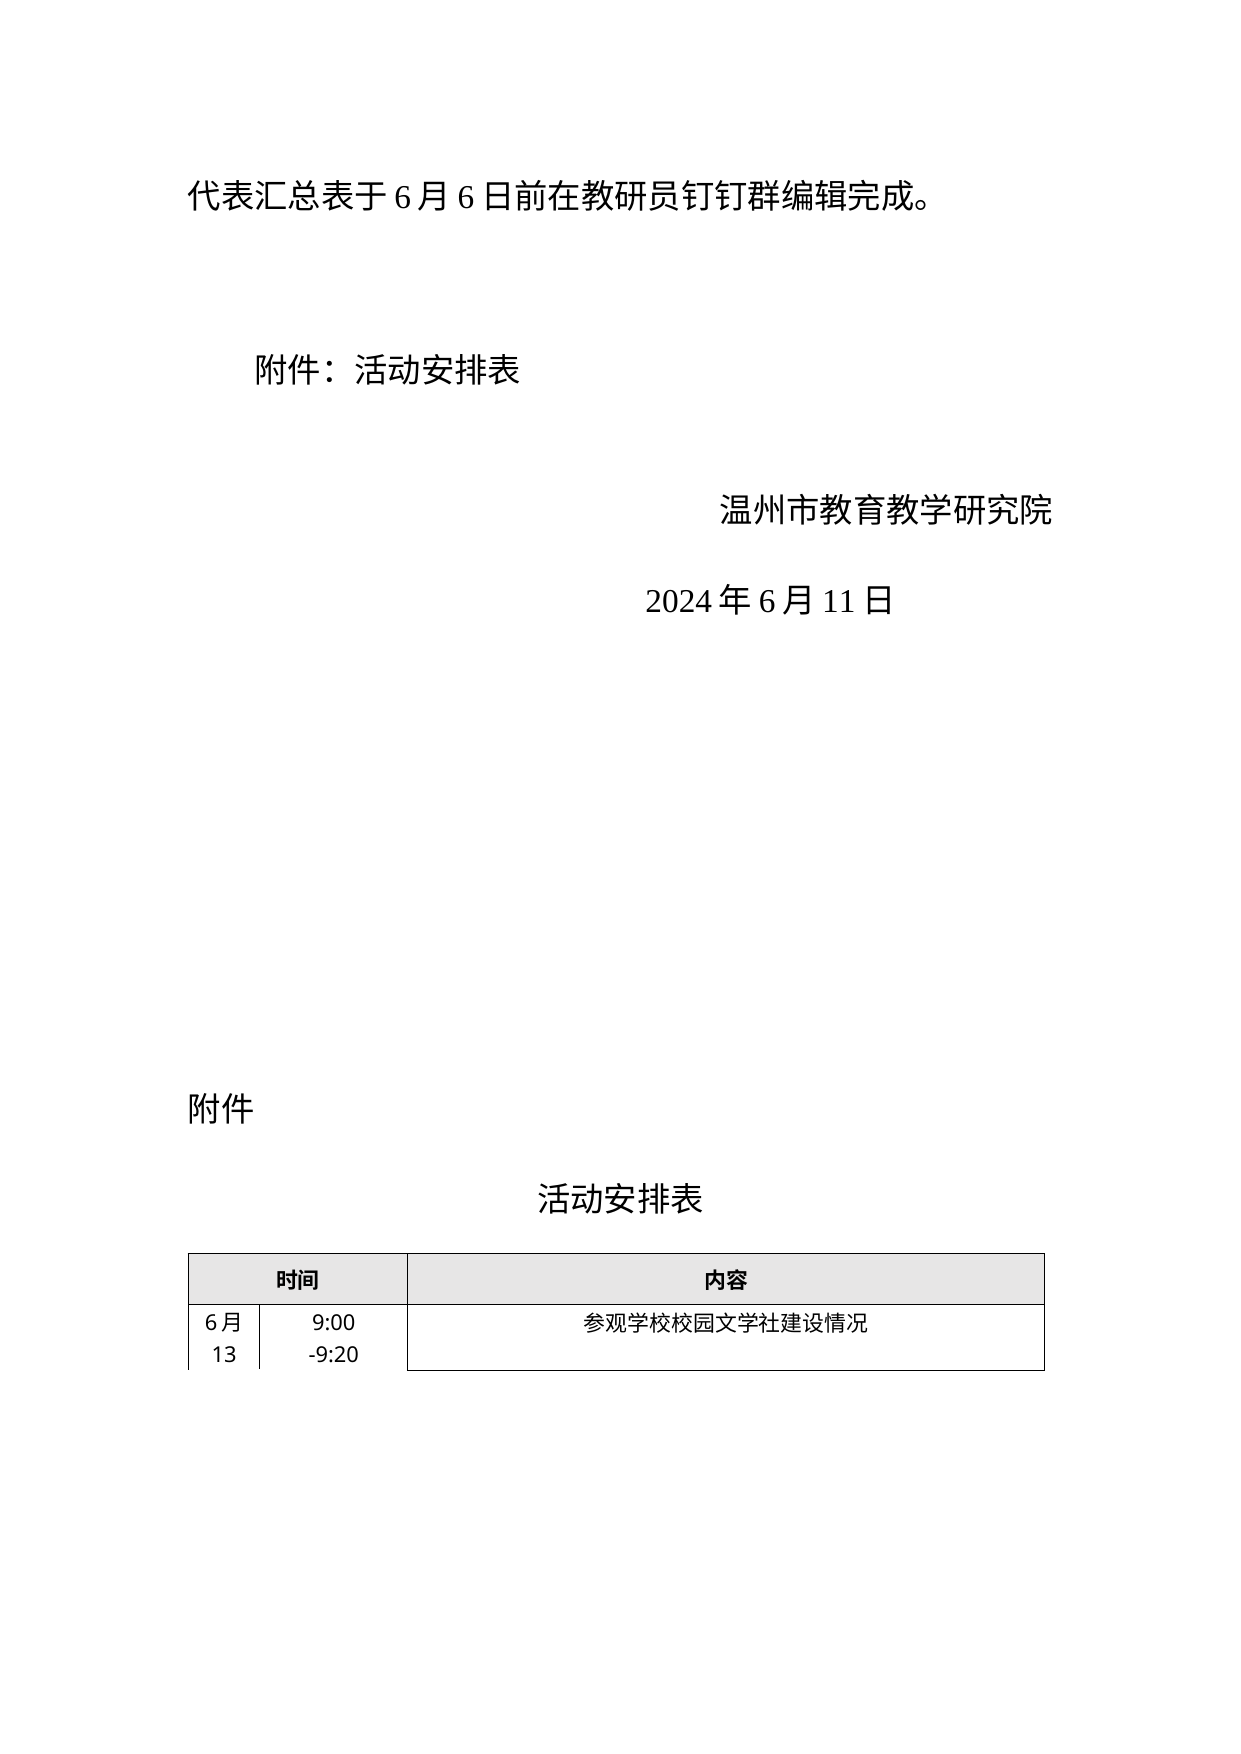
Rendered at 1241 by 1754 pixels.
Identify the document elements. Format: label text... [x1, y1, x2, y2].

table_cell 9:00 -9:20 [260, 1305, 407, 1370]
text 附件 [187, 1075, 1053, 1140]
table_header 时间 [189, 1254, 407, 1304]
text 附件：活动安排表 [187, 335, 1053, 400]
table_cell 6月13日上午 [189, 1305, 260, 1370]
list 2024年6月11日 [187, 565, 1053, 630]
table_cell 参观学校校园文学社建设情况 [408, 1305, 1044, 1370]
table_header 内容 [408, 1254, 1044, 1304]
text 活动安排表 [187, 1164, 1053, 1229]
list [187, 162, 1053, 227]
list 温州市教育教学研究院 [187, 476, 1053, 541]
